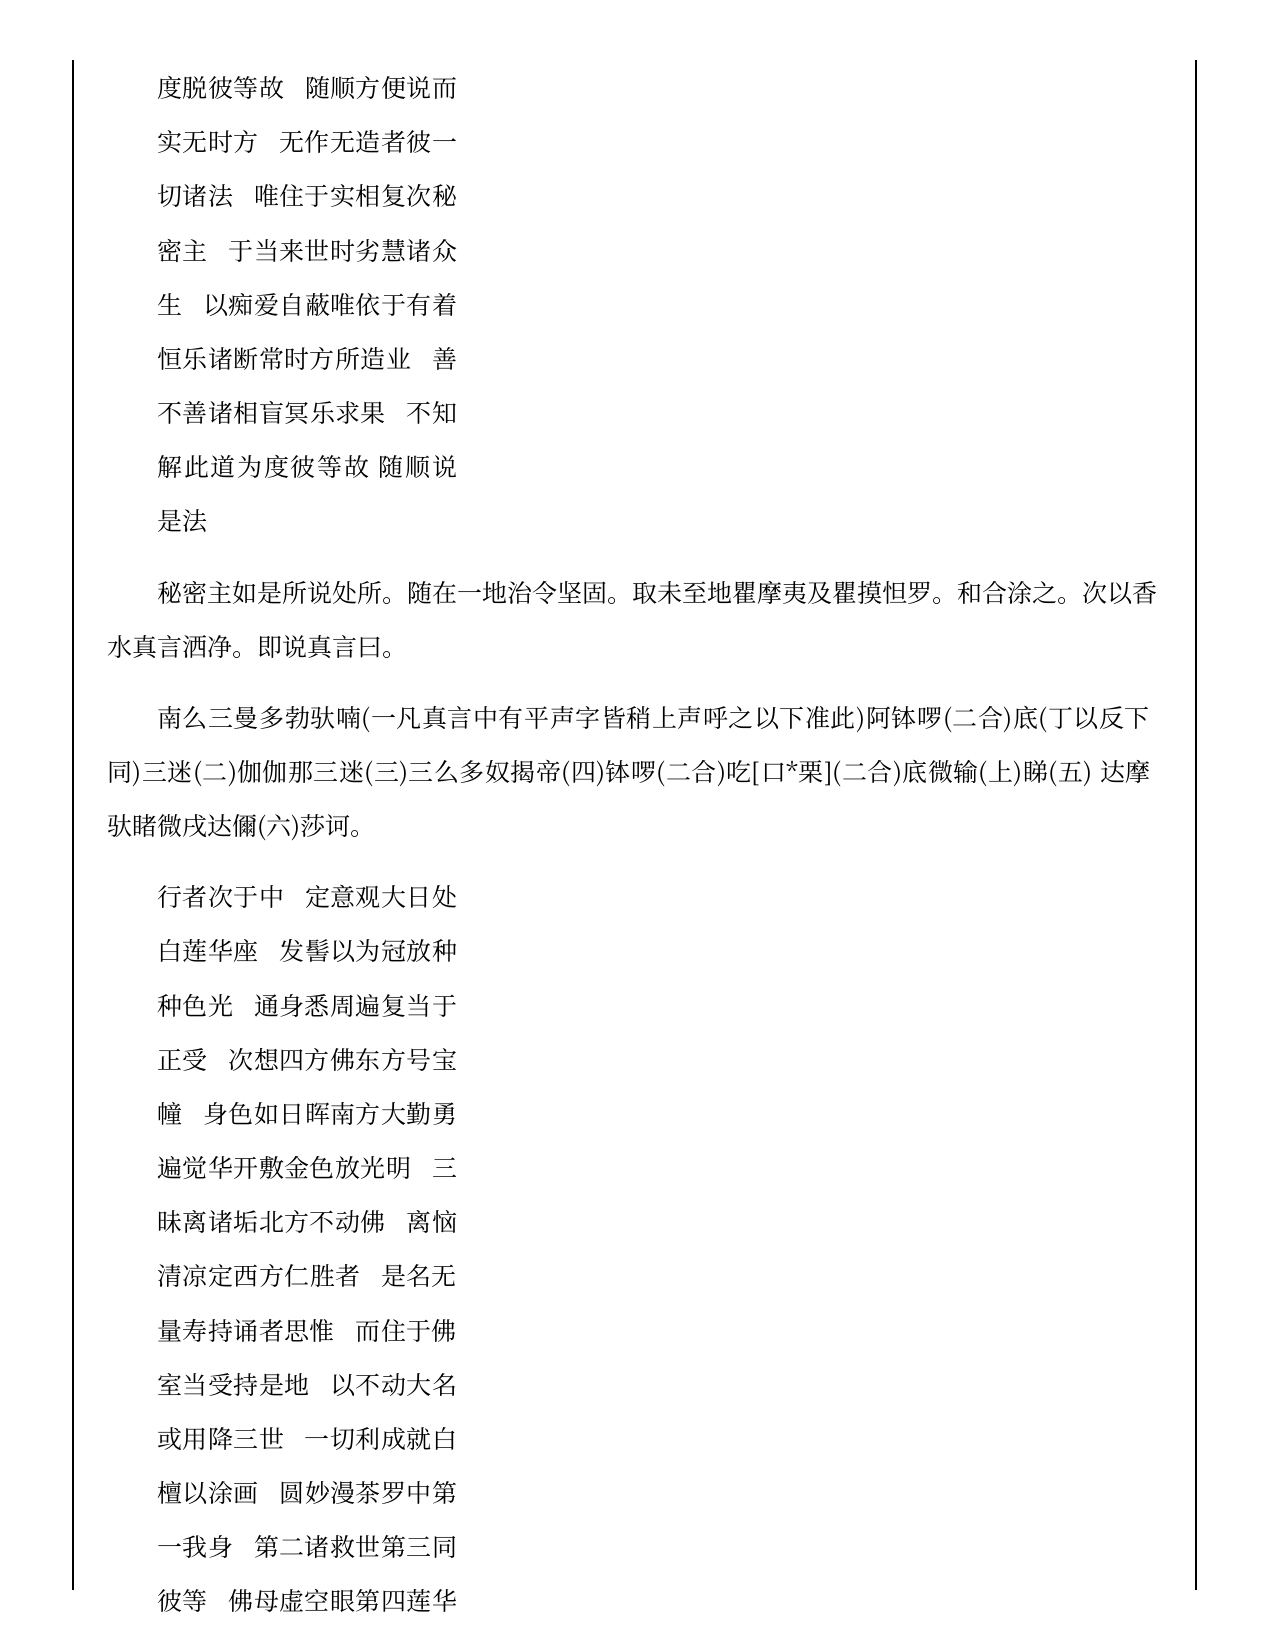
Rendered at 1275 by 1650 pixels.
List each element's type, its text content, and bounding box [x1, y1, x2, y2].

text 南么三曼多勃驮喃(一凡真言中有平声字皆稍上声呼之以下准此)阿钵啰(二合)底(丁以反下同)三迷(二)伽伽那三迷(三)三么多奴揭帝(四)钵啰(二合)吃[口*栗](二合)底微输(上)睇(五) 达摩驮睹微戌达儞(六)莎诃。 [107, 699, 1150, 843]
text 度脱彼等故 随顺方便说而实无时方 无作无造者彼一切诸法 唯住于实相复次秘密主 于当来世时劣慧诸众生 以痴爱自蔽唯依于有着 恒乐诸断常时方所造业 善不善诸相盲冥乐求果 不知解此道为度彼等故 随顺说是法 [157, 69, 458, 538]
text 秘密主如是所说处所。随在一地治令坚固。取未至地瞿摩夷及瞿摸怛罗。和合涂之。次以香水真言洒净。即说真言曰。 [107, 573, 1159, 664]
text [157, 878, 458, 1618]
